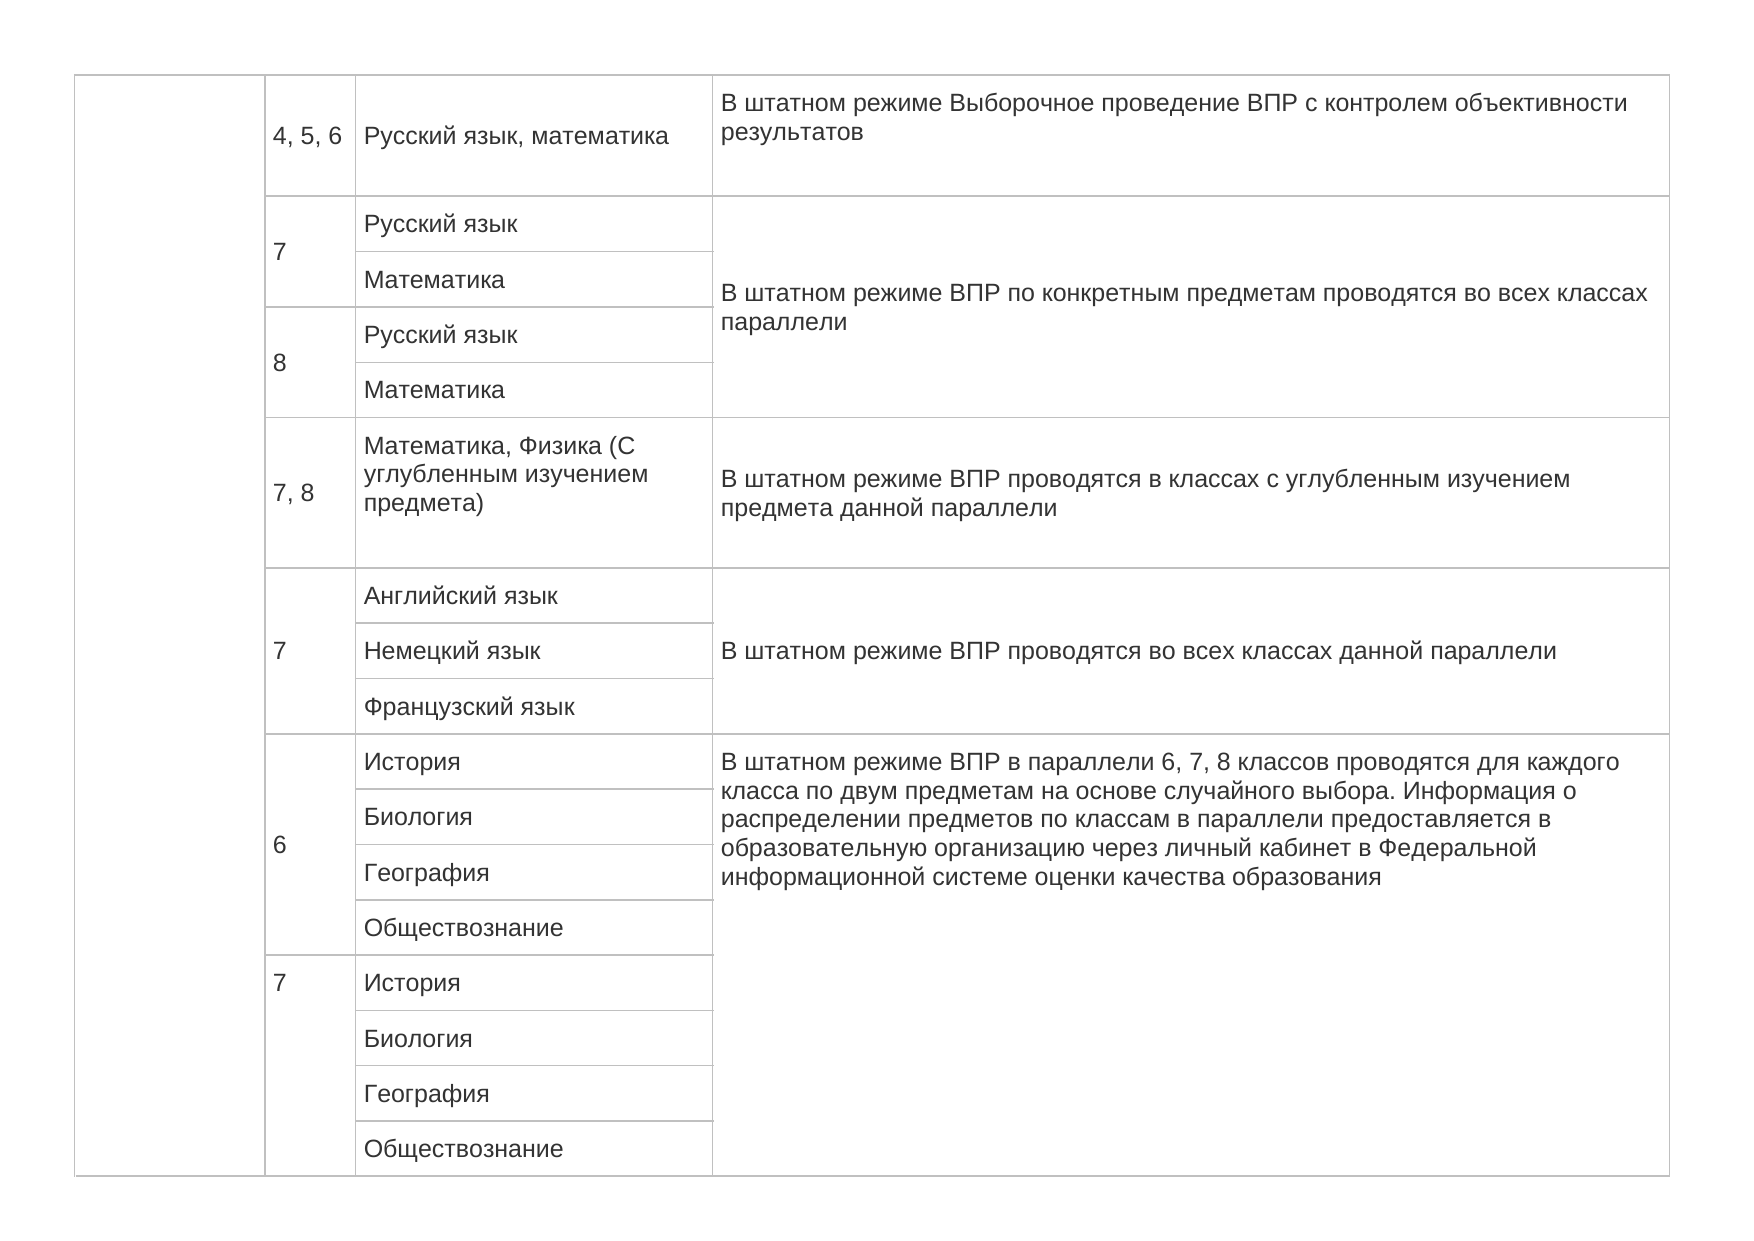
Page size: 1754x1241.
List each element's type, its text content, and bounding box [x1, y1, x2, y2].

table_cell Математика, Физика (С углубленным изучением предмета) [356, 418, 712, 567]
table_cell 8 [266, 308, 355, 417]
table_cell География [356, 845, 712, 899]
table_cell 7 [266, 569, 355, 733]
table_cell Обществознание [356, 901, 712, 954]
table_cell В штатном режиме ВПР в параллели 6, 7, 8 классов проводятся для каждого класса по двум предметам на основе случайного выбора. Информация о распределении предметов по классам в параллели предоставляется в образовательную организацию через личный кабинет в Федеральной информационной системе оценки качества образования [713, 735, 1669, 1175]
table_cell 7 [266, 197, 355, 306]
table_cell История [356, 735, 712, 788]
table_cell Немецкий язык [356, 624, 712, 678]
table_cell Русский язык [356, 197, 712, 251]
table_cell Французский язык [356, 679, 712, 733]
table_cell 6 [266, 735, 355, 954]
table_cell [713, 197, 1669, 417]
table_cell Русский язык, математика [356, 76, 712, 195]
table_cell 4, 5, 6 [266, 76, 355, 195]
table_cell В штатном режиме ВПР проводятся во всех классах данной параллели [713, 569, 1669, 733]
table_cell Математика [356, 252, 712, 306]
table_cell География [356, 1066, 712, 1120]
table_cell Английский язык [356, 569, 712, 622]
table_cell В штатном режиме Выборочное проведение ВПР с контролем объективности результатов [713, 76, 1669, 195]
table_cell Русский язык [356, 308, 712, 361]
table_cell Биология [356, 1011, 712, 1065]
table_cell В штатном режиме ВПР проводятся в классах с углубленным изучением предмета данной параллели [713, 418, 1669, 567]
table_cell История [356, 956, 712, 1009]
table_cell Биология [356, 790, 712, 843]
table_cell 7 [266, 956, 355, 1175]
table_cell Математика [356, 363, 712, 417]
table_cell Обществознание [356, 1122, 712, 1175]
table_cell 7, 8 [266, 418, 355, 567]
